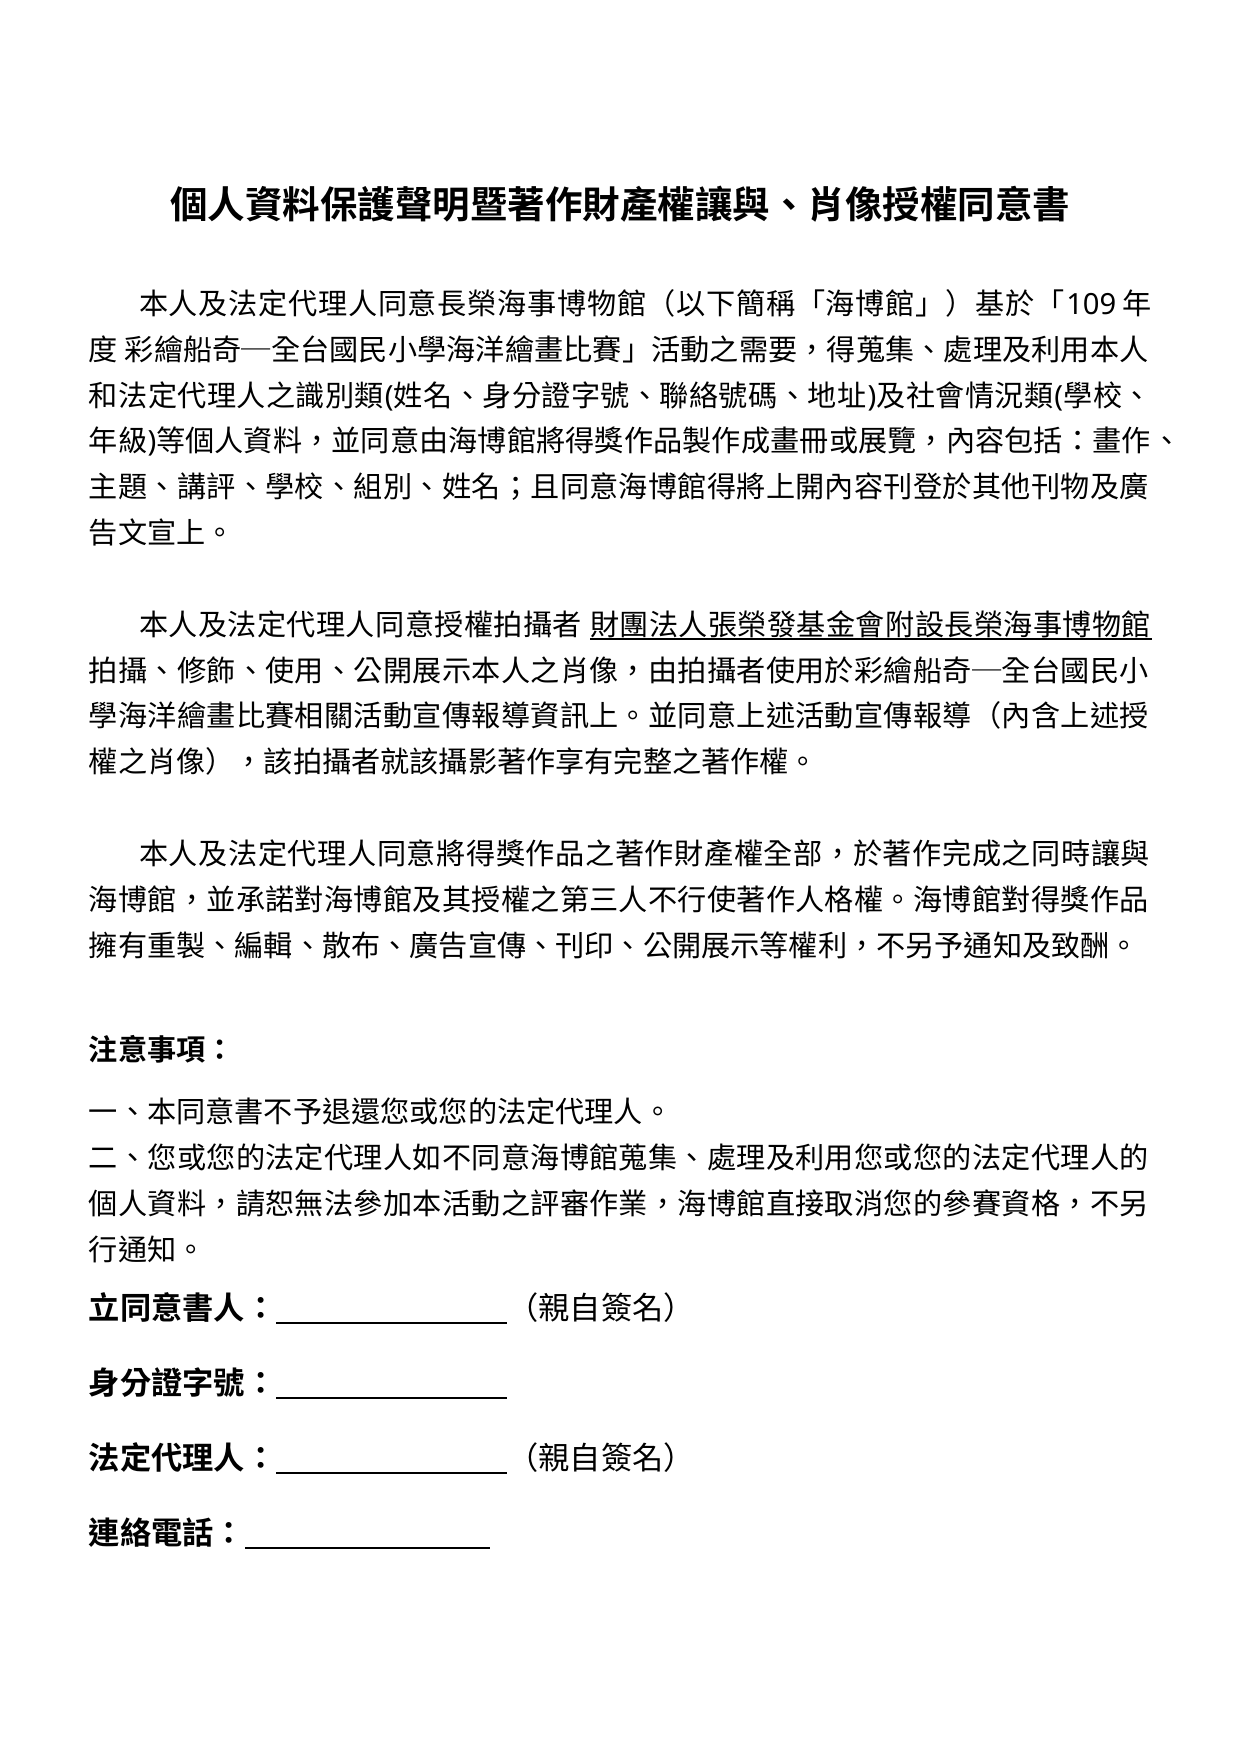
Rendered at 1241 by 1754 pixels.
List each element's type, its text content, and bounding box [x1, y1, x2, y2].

text 本人及法定代理人同意將得獎作品之著作財產權全部，於著作完成之同時讓與海博館，並承諾對海博館及其授權之第三人不行使著作人格權。海博館對得獎作品擁有重製、編輯、散布、廣告宣傳、刊印、公開展示等權利，不另予通知及致酬。 [89, 827, 1152, 964]
text 立同意書人： （親自簽名） [89, 1269, 1152, 1344]
text 本人及法定代理人同意長榮海事博物館（以下簡稱「海博館」）基於「109年度 彩繪船奇─全台國民小學海洋繪畫比賽」活動之需要，得蒐集、處理及利用本人和法定代理人之識別類(姓名、身分證字號、聯絡號碼、地址)及社會情況類(學校、年級)等個人資料，並同意由海博館將得獎作品製作成畫冊或展覽，內容包括：畫作、主題、講評、學校、組別、姓名；且同意海博館得將上開內容刊登於其他刊物及廣告文宣上。 [89, 277, 1152, 552]
text 注意事項： [89, 1010, 1152, 1085]
text 法定代理人： （親自簽名） [89, 1419, 1152, 1494]
text 一、本同意書不予退還您或您的法定代理人。 [89, 1085, 1152, 1131]
text 本人及法定代理人同意授權拍攝者 財團法人張榮發基金會附設長榮海事博物館 拍攝、修飾、使用、公開展示本人之肖像，由拍攝者使用於彩繪船奇─全台國民小學海洋繪畫比賽相關活動宣傳報導資訊上。並同意上述活動宣傳報導（內含上述授權之肖像），該拍攝者就該攝影著作享有完整之著作權。 [89, 598, 1152, 781]
text 身分證字號： [89, 1344, 1152, 1419]
text 二、您或您的法定代理人如不同意海博館蒐集、處理及利用您或您的法定代理人的個人資料，請恕無法參加本活動之評審作業，海博館直接取消您的參賽資格，不另行通知。 [89, 1131, 1152, 1269]
text 個人資料保護聲明暨著作財產權讓與、肖像授權同意書 [89, 164, 1152, 239]
text 連絡電話： [89, 1494, 1152, 1569]
